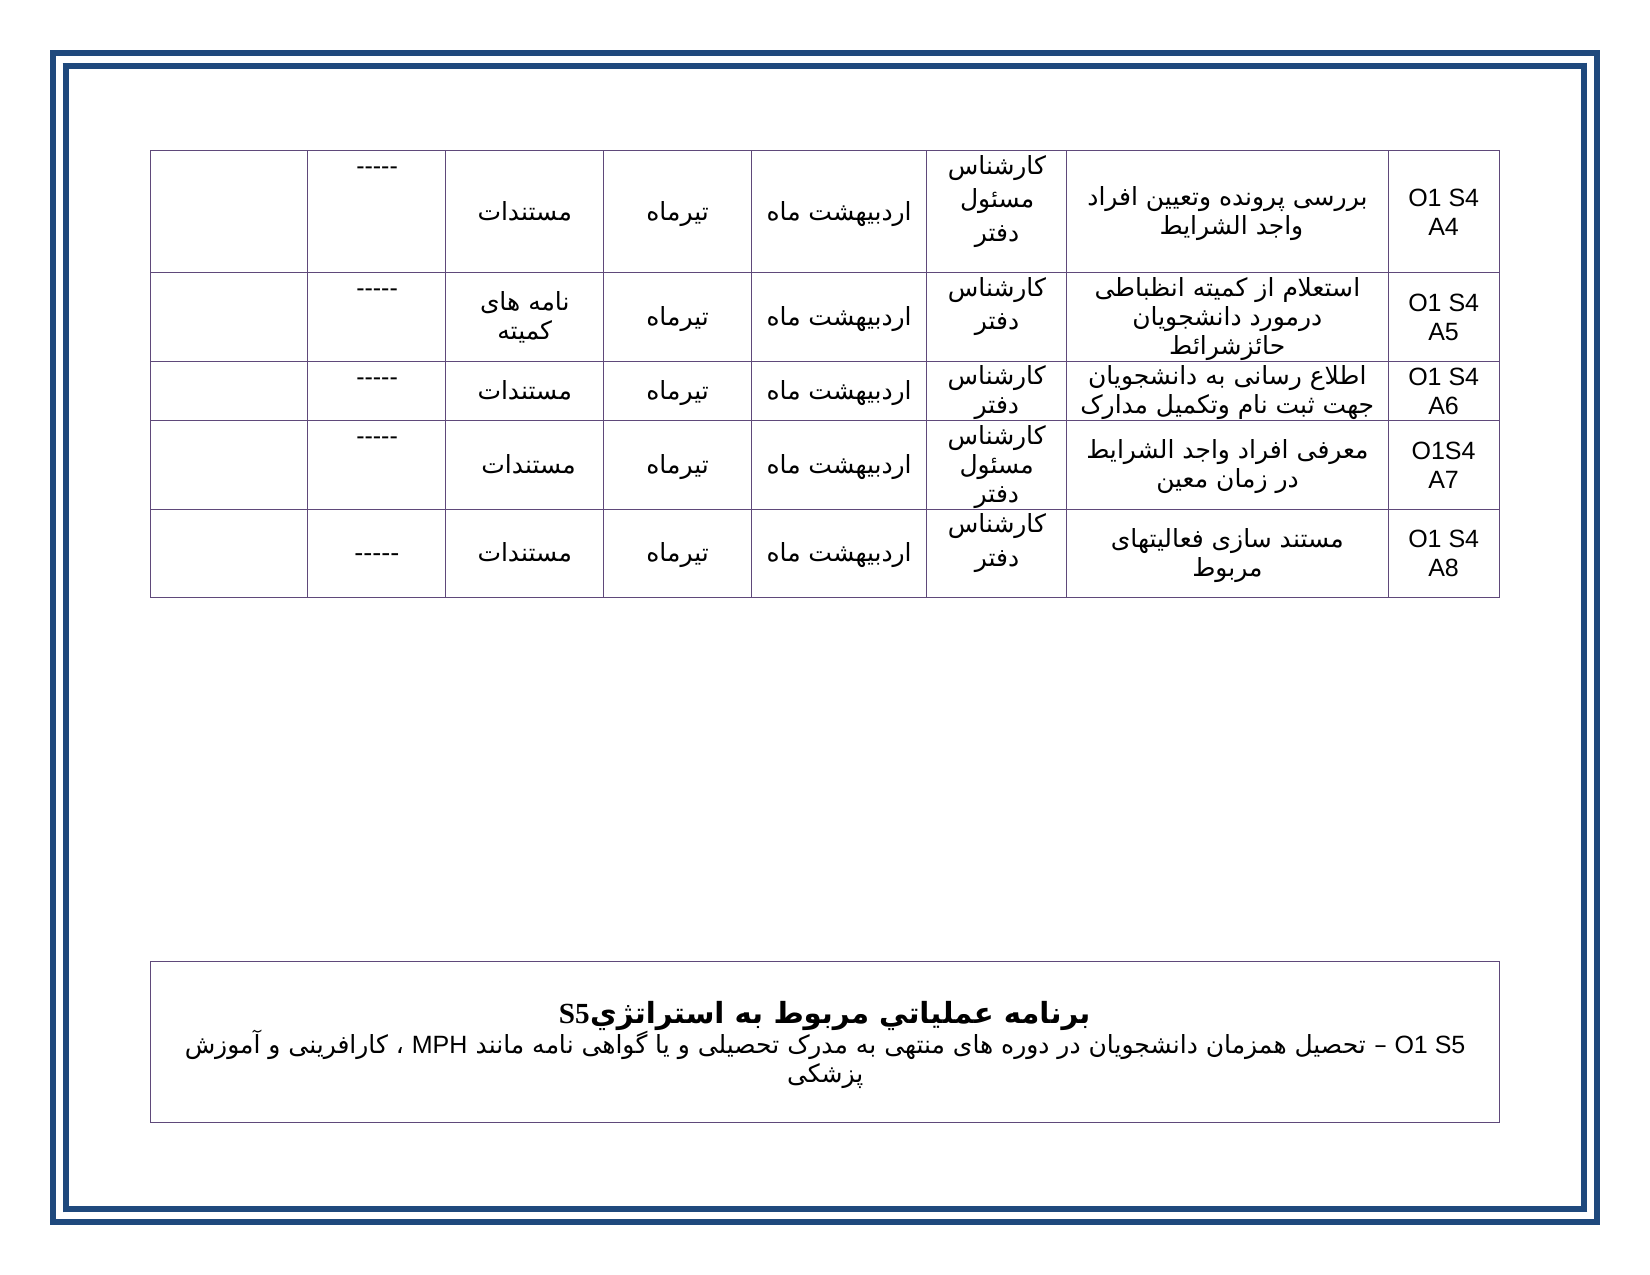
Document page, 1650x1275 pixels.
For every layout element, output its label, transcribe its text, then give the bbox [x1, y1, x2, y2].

table_cell [151, 273, 307, 361]
table_cell [151, 510, 307, 597]
table_cell ----- [308, 362, 445, 420]
table_cell استعلام از کمیته انظباطی درمورد دانشجویان حائزشرائط [1067, 273, 1388, 361]
table_cell مستندات [446, 362, 603, 420]
table_cell تیرماه [604, 362, 751, 420]
table_cell O1S4 A7 [1389, 421, 1499, 508]
table_cell O1 S4 A4 [1389, 151, 1499, 272]
table_cell ----- [308, 510, 445, 597]
table_cell مستندات [446, 151, 603, 272]
table_cell ----- [308, 273, 445, 361]
table_cell تیرماه [604, 273, 751, 361]
table_cell [151, 362, 307, 420]
table_cell بررسی پرونده وتعیین افراد واجد الشرایط [1067, 151, 1388, 272]
table_cell کارشناس دفتر [927, 362, 1066, 420]
table_cell نامه های کمیته [446, 273, 603, 361]
table_header برنامه عملياتي مربوط به استراتژيS5 O1 S5 – تحصیل همزمان دانشجویان در دوره های منتهی به مدرک تحصیلی و یا گواهی نامه مانند MPH ، کارافرینی و آموزش پزشکی [151, 962, 1499, 1122]
table_cell مستند سازی فعالیتهای مربوط [1067, 510, 1388, 597]
table_cell مستندات [446, 510, 603, 597]
table_cell اردبیهشت ماه [752, 273, 926, 361]
table_cell تیرماه [604, 151, 751, 272]
table_cell معرفی افراد واجد الشرایط در زمان معین [1067, 421, 1388, 508]
table_cell [151, 151, 307, 272]
table_cell اطلاع رسانی به دانشجویان جهت ثبت نام وتکمیل مدارک [1067, 362, 1388, 420]
table_cell O1 S4 A8 [1389, 510, 1499, 597]
table_cell تیرماه [604, 510, 751, 597]
table_cell کارشناس دفتر [927, 273, 1066, 361]
table_cell [151, 421, 307, 508]
table_cell مستندات [446, 421, 603, 508]
table_cell O1 S4 A6 [1389, 362, 1499, 420]
table_cell کارشناس مسئول دفتر [927, 151, 1066, 272]
table_cell تیرماه [604, 421, 751, 508]
table_cell اردبیهشت ماه [752, 510, 926, 597]
table_cell کارشناس مسئول دفتر [927, 421, 1066, 508]
table_cell کارشناس دفتر [927, 510, 1066, 597]
table_cell اردبیهشت ماه [752, 151, 926, 272]
table_cell O1 S4 A5 [1389, 273, 1499, 361]
table_cell ----- [308, 421, 445, 508]
table_cell اردبیهشت ماه [752, 362, 926, 420]
table_cell ----- [308, 151, 445, 272]
table_cell اردبیهشت ماه [752, 421, 926, 508]
